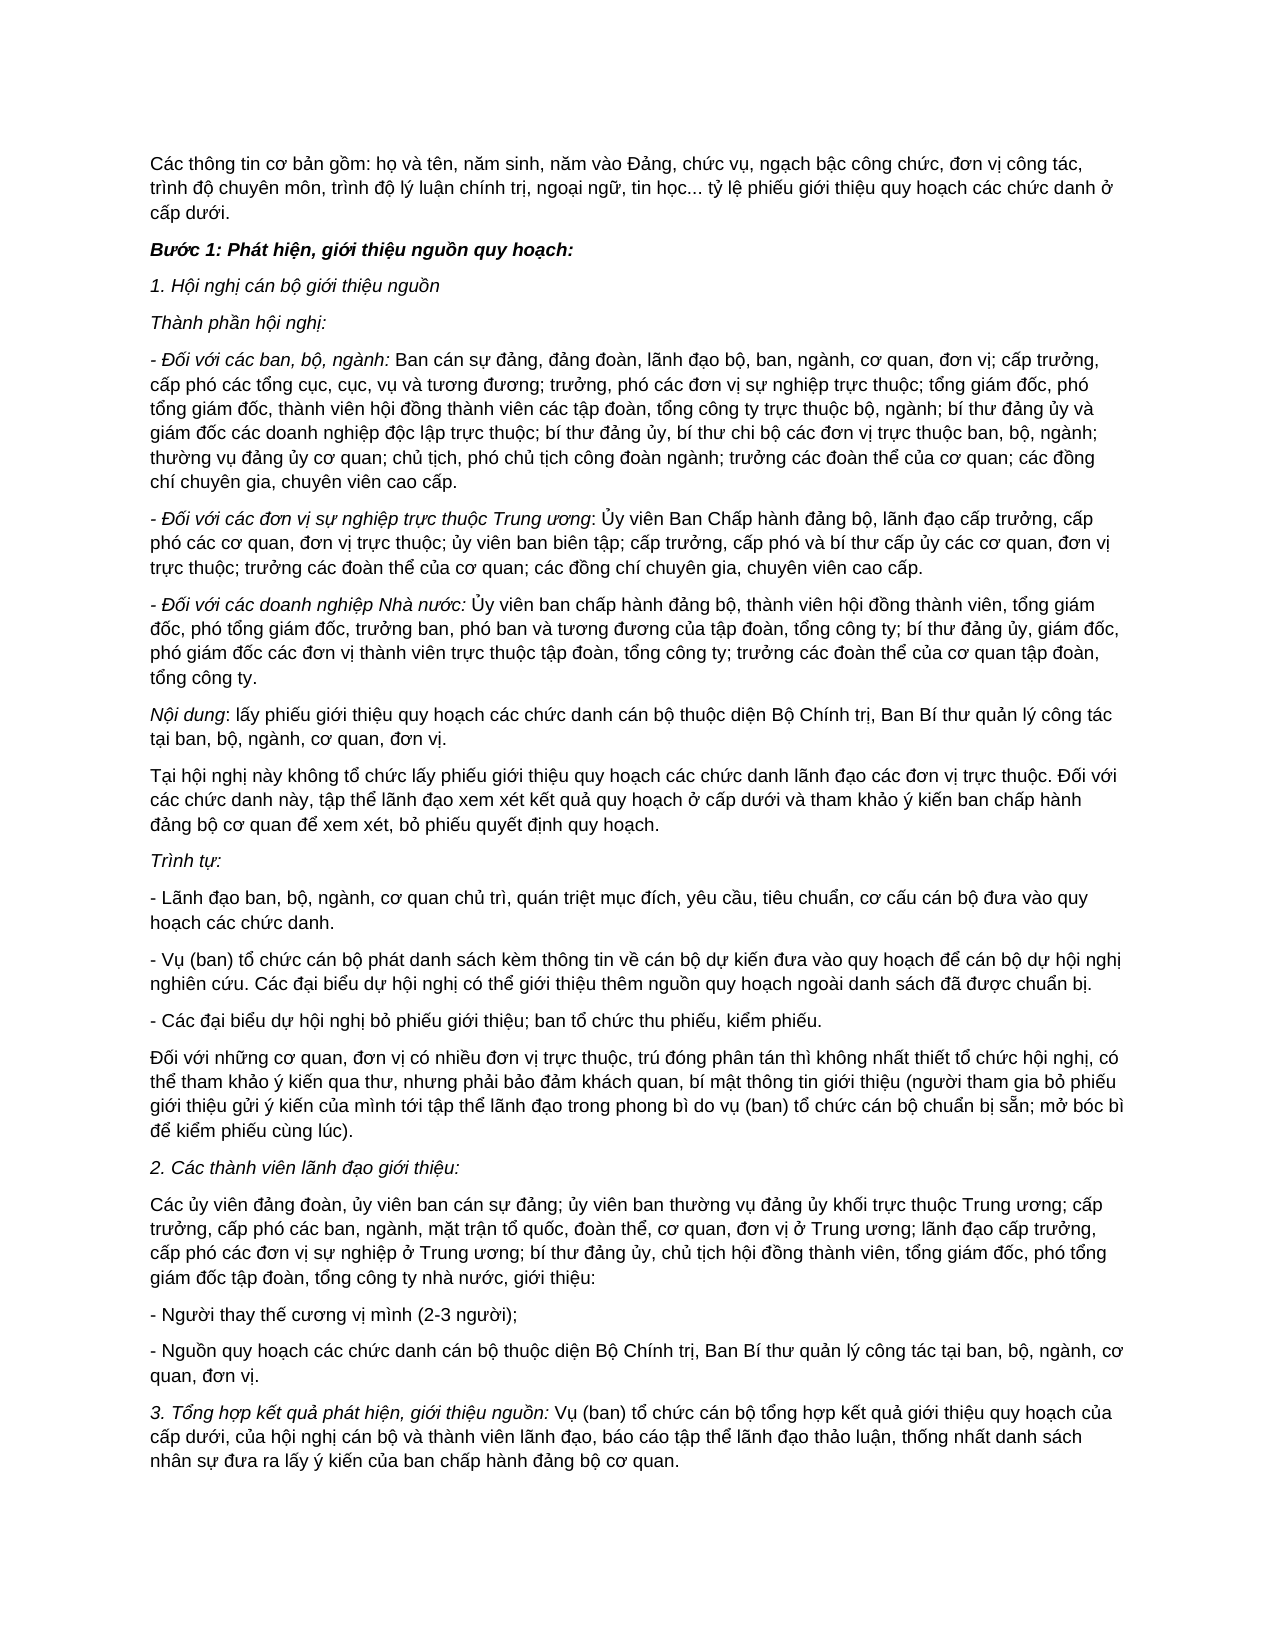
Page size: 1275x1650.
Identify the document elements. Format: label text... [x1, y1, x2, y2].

text Thành phần hội nghị: [150, 309, 1125, 334]
text 2. Các thành viên lãnh đạo giới thiệu: [150, 1154, 1125, 1178]
text - Người thay thế cương vị mình (2-3 người); [150, 1301, 1125, 1325]
text Trình tự: [150, 847, 1125, 872]
text - Đối với các ban, bộ, ngành: Ban cán sự đảng, đảng đoàn, lãnh đạo bộ, ban, ngành, cơ quan, đơn vị; cấp trưởng, cấp phó các tổng cục, cục, vụ và tương đương; trưởng, phó các đơn vị sự nghiệp trực thuộc; tổng giám đốc, phó tổng giám đốc, thành viên hội đồng thành viên các tập đoàn, tổng công ty trực thuộc bộ, ngành; bí thư đảng ủy và giám đốc các doanh nghiệp độc lập trực thuộc; bí thư đảng ủy, bí thư chi bộ các đơn vị trực thuộc ban, bộ, ngành; thường vụ đảng ủy cơ quan; chủ tịch, phó chủ tịch công đoàn ngành; trưởng các đoàn thể của cơ quan; các đồng chí chuyên gia, chuyên viên cao cấp. [150, 346, 1125, 492]
text Các thông tin cơ bản gồm: họ và tên, năm sinh, năm vào Đảng, chức vụ, ngạch bậc công chức, đơn vị công tác, trình độ chuyên môn, trình độ lý luận chính trị, ngoại ngữ, tin học... tỷ lệ phiếu giới thiệu quy hoạch các chức danh ở cấp dưới. [150, 150, 1125, 223]
text - Đối với các đơn vị sự nghiệp trực thuộc Trung ương: Ủy viên Ban Chấp hành đảng bộ, lãnh đạo cấp trưởng, cấp phó các cơ quan, đơn vị trực thuộc; ủy viên ban biên tập; cấp trưởng, cấp phó và bí thư cấp ủy các cơ quan, đơn vị trực thuộc; trưởng các đoàn thể của cơ quan; các đồng chí chuyên gia, chuyên viên cao cấp. [150, 505, 1125, 578]
text 1. Hội nghị cán bộ giới thiệu nguồn [150, 272, 1125, 297]
text Nội dung: lấy phiếu giới thiệu quy hoạch các chức danh cán bộ thuộc diện Bộ Chính trị, Ban Bí thư quản lý công tác tại ban, bộ, ngành, cơ quan, đơn vị. [150, 701, 1125, 749]
text Đối với những cơ quan, đơn vị có nhiều đơn vị trực thuộc, trú đóng phân tán thì không nhất thiết tổ chức hội nghị, có thể tham khảo ý kiến qua thư, nhưng phải bảo đảm khách quan, bí mật thông tin giới thiệu (người tham gia bỏ phiếu giới thiệu gửi ý kiến của mình tới tập thể lãnh đạo trong phong bì do vụ (ban) tổ chức cán bộ chuẩn bị sẵn; mở bóc bì để kiểm phiếu cùng lúc). [150, 1044, 1125, 1141]
text Bước 1: Phát hiện, giới thiệu nguồn quy hoạch: [150, 236, 1125, 260]
text Tại hội nghị này không tổ chức lấy phiếu giới thiệu quy hoạch các chức danh lãnh đạo các đơn vị trực thuộc. Đối với các chức danh này, tập thể lãnh đạo xem xét kết quả quy hoạch ở cấp dưới và tham khảo ý kiến ban chấp hành đảng bộ cơ quan để xem xét, bỏ phiếu quyết định quy hoạch. [150, 762, 1125, 835]
text - Đối với các doanh nghiệp Nhà nước: Ủy viên ban chấp hành đảng bộ, thành viên hội đồng thành viên, tổng giám đốc, phó tổng giám đốc, trưởng ban, phó ban và tương đương của tập đoàn, tổng công ty; bí thư đảng ủy, giám đốc, phó giám đốc các đơn vị thành viên trực thuộc tập đoàn, tổng công ty; trưởng các đoàn thể của cơ quan tập đoàn, tổng công ty. [150, 591, 1125, 688]
text - Các đại biểu dự hội nghị bỏ phiếu giới thiệu; ban tổ chức thu phiếu, kiểm phiếu. [150, 1007, 1125, 1031]
text Các ủy viên đảng đoàn, ủy viên ban cán sự đảng; ủy viên ban thường vụ đảng ủy khối trực thuộc Trung ương; cấp trưởng, cấp phó các ban, ngành, mặt trận tổ quốc, đoàn thể, cơ quan, đơn vị ở Trung ương; lãnh đạo cấp trưởng, cấp phó các đơn vị sự nghiệp ở Trung ương; bí thư đảng ủy, chủ tịch hội đồng thành viên, tổng giám đốc, phó tổng giám đốc tập đoàn, tổng công ty nhà nước, giới thiệu: [150, 1191, 1125, 1288]
text 3. Tổng hợp kết quả phát hiện, giới thiệu nguồn: Vụ (ban) tổ chức cán bộ tổng hợp kết quả giới thiệu quy hoạch của cấp dưới, của hội nghị cán bộ và thành viên lãnh đạo, báo cáo tập thể lãnh đạo thảo luận, thống nhất danh sách nhân sự đưa ra lấy ý kiến của ban chấp hành đảng bộ cơ quan. [150, 1399, 1125, 1472]
text - Nguồn quy hoạch các chức danh cán bộ thuộc diện Bộ Chính trị, Ban Bí thư quản lý công tác tại ban, bộ, ngành, cơ quan, đơn vị. [150, 1337, 1125, 1386]
text - Lãnh đạo ban, bộ, ngành, cơ quan chủ trì, quán triệt mục đích, yêu cầu, tiêu chuẩn, cơ cấu cán bộ đưa vào quy hoạch các chức danh. [150, 884, 1125, 933]
text - Vụ (ban) tổ chức cán bộ phát danh sách kèm thông tin về cán bộ dự kiến đưa vào quy hoạch để cán bộ dự hội nghị nghiên cứu. Các đại biểu dự hội nghị có thể giới thiệu thêm nguồn quy hoạch ngoài danh sách đã được chuẩn bị. [150, 946, 1125, 994]
